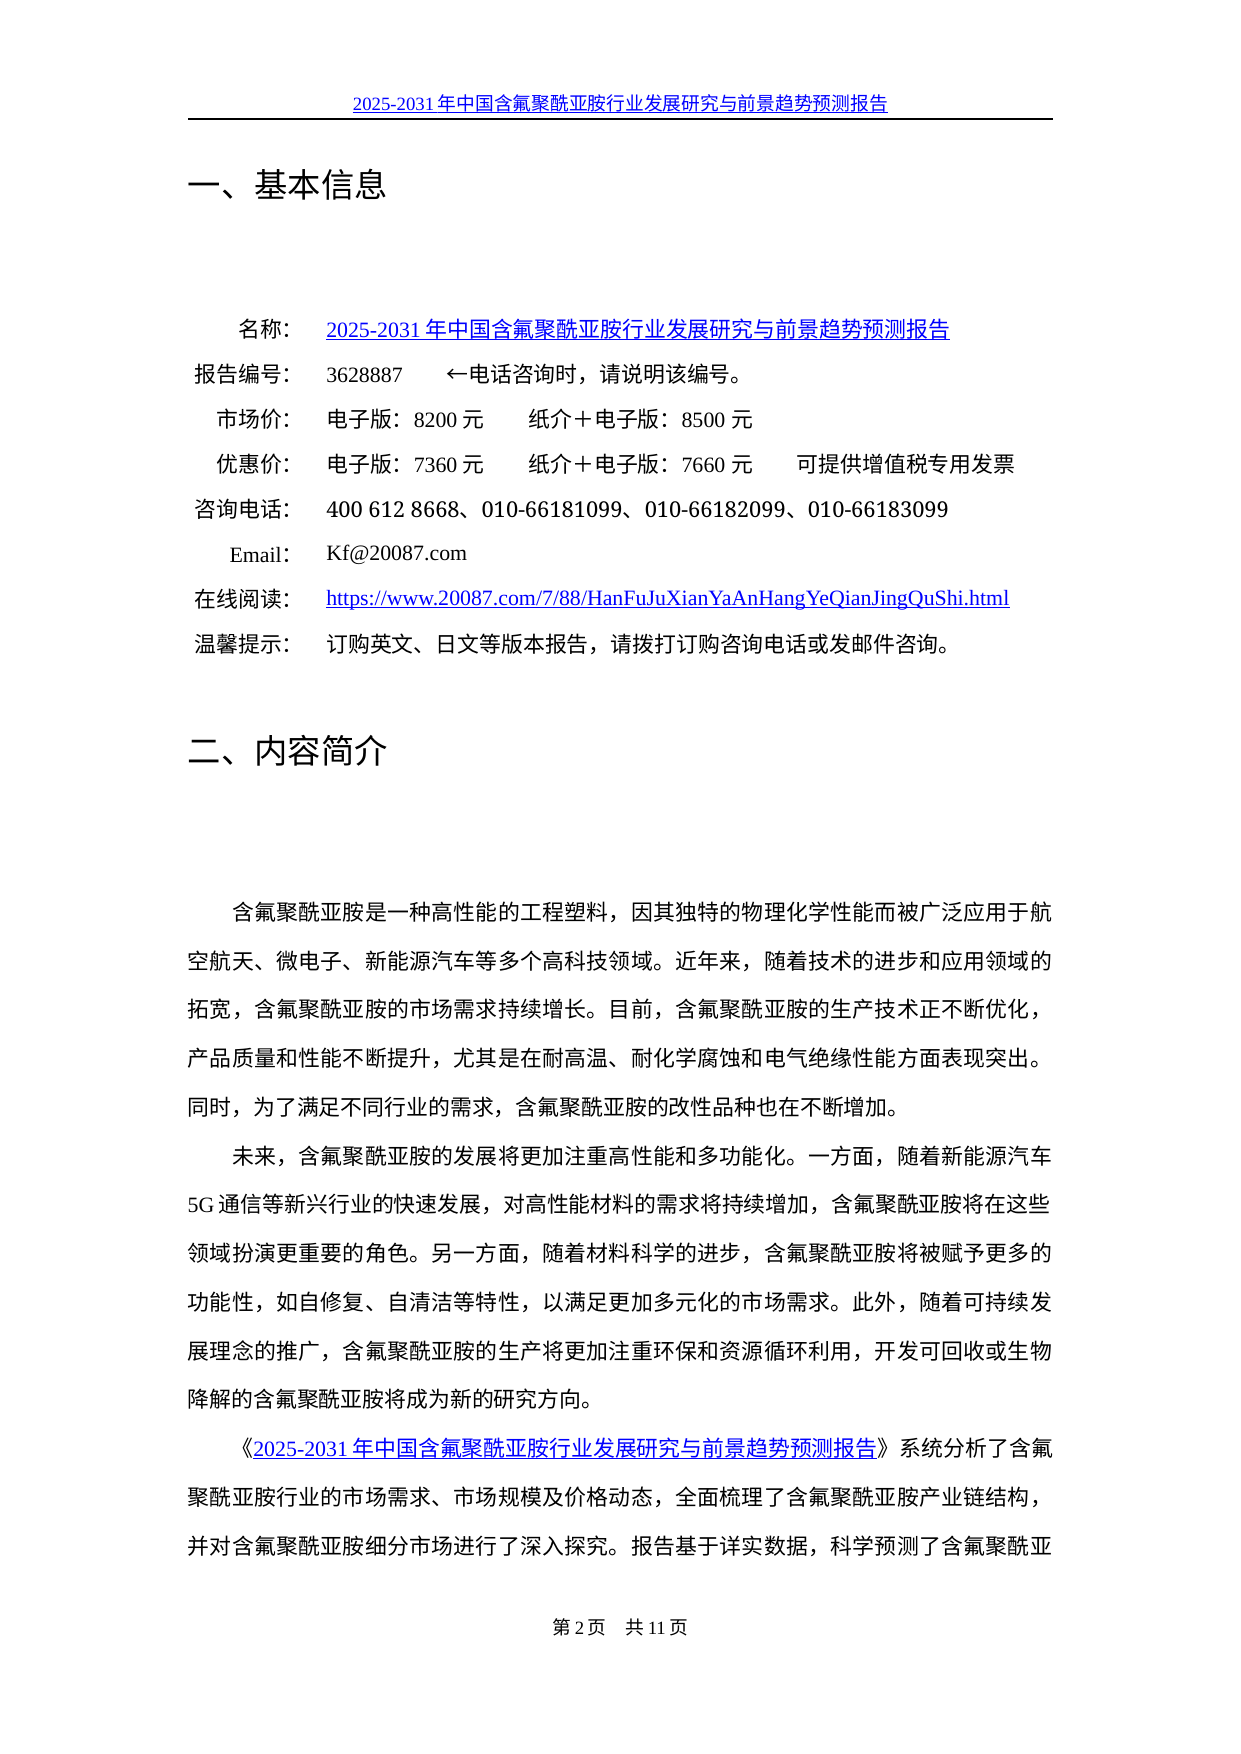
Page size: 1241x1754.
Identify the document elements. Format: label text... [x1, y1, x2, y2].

title 一、基本信息 [187, 150, 1053, 215]
table_cell 400 612 8668、010-66181099、010-66182099、010-66183099 [315, 492, 1073, 537]
table_cell 在线阅读： [167, 582, 315, 627]
title 二、内容简介 [187, 717, 1053, 782]
table_cell 电子版：8200 元 纸介＋电子版：8500 元 [315, 402, 1073, 447]
table_cell 订购英文、日文等版本报告，请拨打订购咨询电话或发邮件咨询。 [315, 627, 1073, 672]
table_cell Kf@20087.com [315, 537, 1073, 582]
table_cell 市场价： [167, 402, 315, 447]
table_cell 温馨提示： [167, 627, 315, 672]
table_cell 电子版：7360 元 纸介＋电子版：7660 元 可提供增值税专用发票 [315, 447, 1073, 492]
table_header 名称： [167, 312, 315, 357]
table_cell 3628887 ←电话咨询时，请说明该编号。 [315, 357, 1073, 402]
table_cell 报告编号： [167, 357, 315, 402]
table_cell 优惠价： [167, 447, 315, 492]
table_cell [315, 582, 1073, 627]
table_cell 咨询电话： [167, 492, 315, 537]
table_header 2025-2031年中国含氟聚酰亚胺行业发展研究与前景趋势预测报告 [315, 312, 1073, 357]
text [187, 894, 1053, 1561]
table_cell Email： [167, 537, 315, 582]
